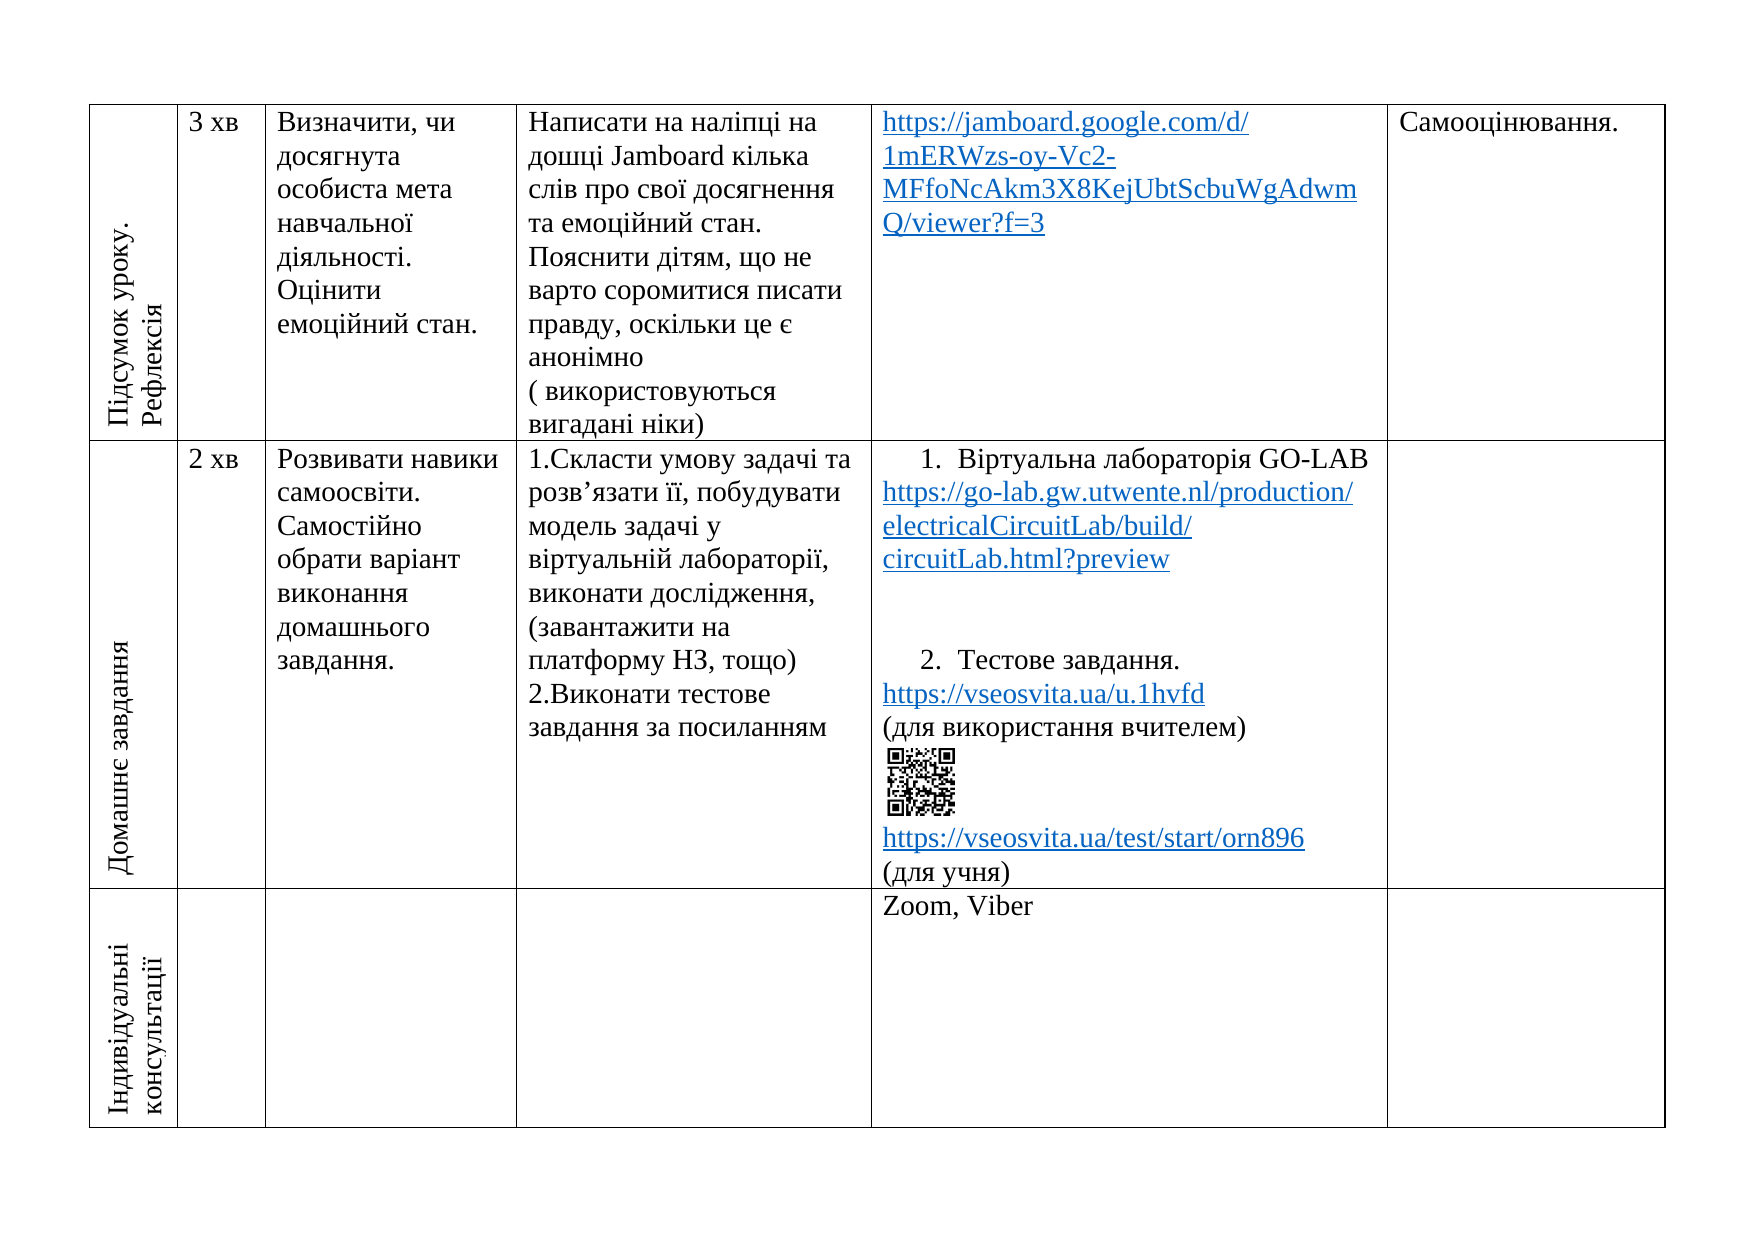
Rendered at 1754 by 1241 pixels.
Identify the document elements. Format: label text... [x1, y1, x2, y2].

table_cell [1388, 889, 1664, 1127]
picture [882, 742, 960, 821]
table_cell Індивідуальні консультації [90, 889, 177, 1127]
table_cell Самооцінювання. [1388, 105, 1664, 440]
table_cell Підсумок уроку. Рефлексія [90, 105, 177, 440]
table_cell 3 хв [178, 105, 265, 440]
table_cell https://jamboard.google.com/d/1mERWzs-oy-Vc2-MFfoNcAkm3X8KejUbtScbuWgAdwmQ/viewer?f=3 [872, 105, 1387, 440]
table_cell [178, 889, 265, 1127]
table_cell [266, 889, 516, 1127]
table_cell Домашнє завдання [90, 441, 177, 887]
table_cell [1388, 441, 1664, 887]
table_cell Написати на наліпці на дошці Jamboard кілька слів про свої досягнення та емоційний стан. Пояснити дітям, що не варто соромитися писати правду, оскільки це є анонімно ( використовуються вигадані ніки) [517, 105, 871, 440]
table_cell 1.Скласти умову задачі та розв’язати її, побудувати модель задачі у віртуальній лабораторії, виконати дослідження, (завантажити на платформу НЗ, тощо) 2.Виконати тестове завдання за посиланням [517, 441, 871, 887]
table_cell [517, 889, 871, 1127]
table_cell Розвивати навики самоосвіти. Самостійно обрати варіант виконання домашнього завдання. [266, 441, 516, 887]
table_cell 2 хв [178, 441, 265, 887]
table_cell Віртуальна лабораторія GO-LAB https://go-lab.gw.utwente.nl/production/electricalCircuitLab/build/circuitLab.html?preview Тестове завдання. https://vseosvita.ua/u.1hvfd (для використання вчителем) https://vseosvita.ua/test/start/orn896 (для учня) [872, 441, 1387, 887]
table_cell Zoom, Viber [872, 889, 1387, 1127]
table_cell Визначити, чи досягнута особиста мета навчальної діяльності. Оцінити емоційний стан. [266, 105, 516, 440]
